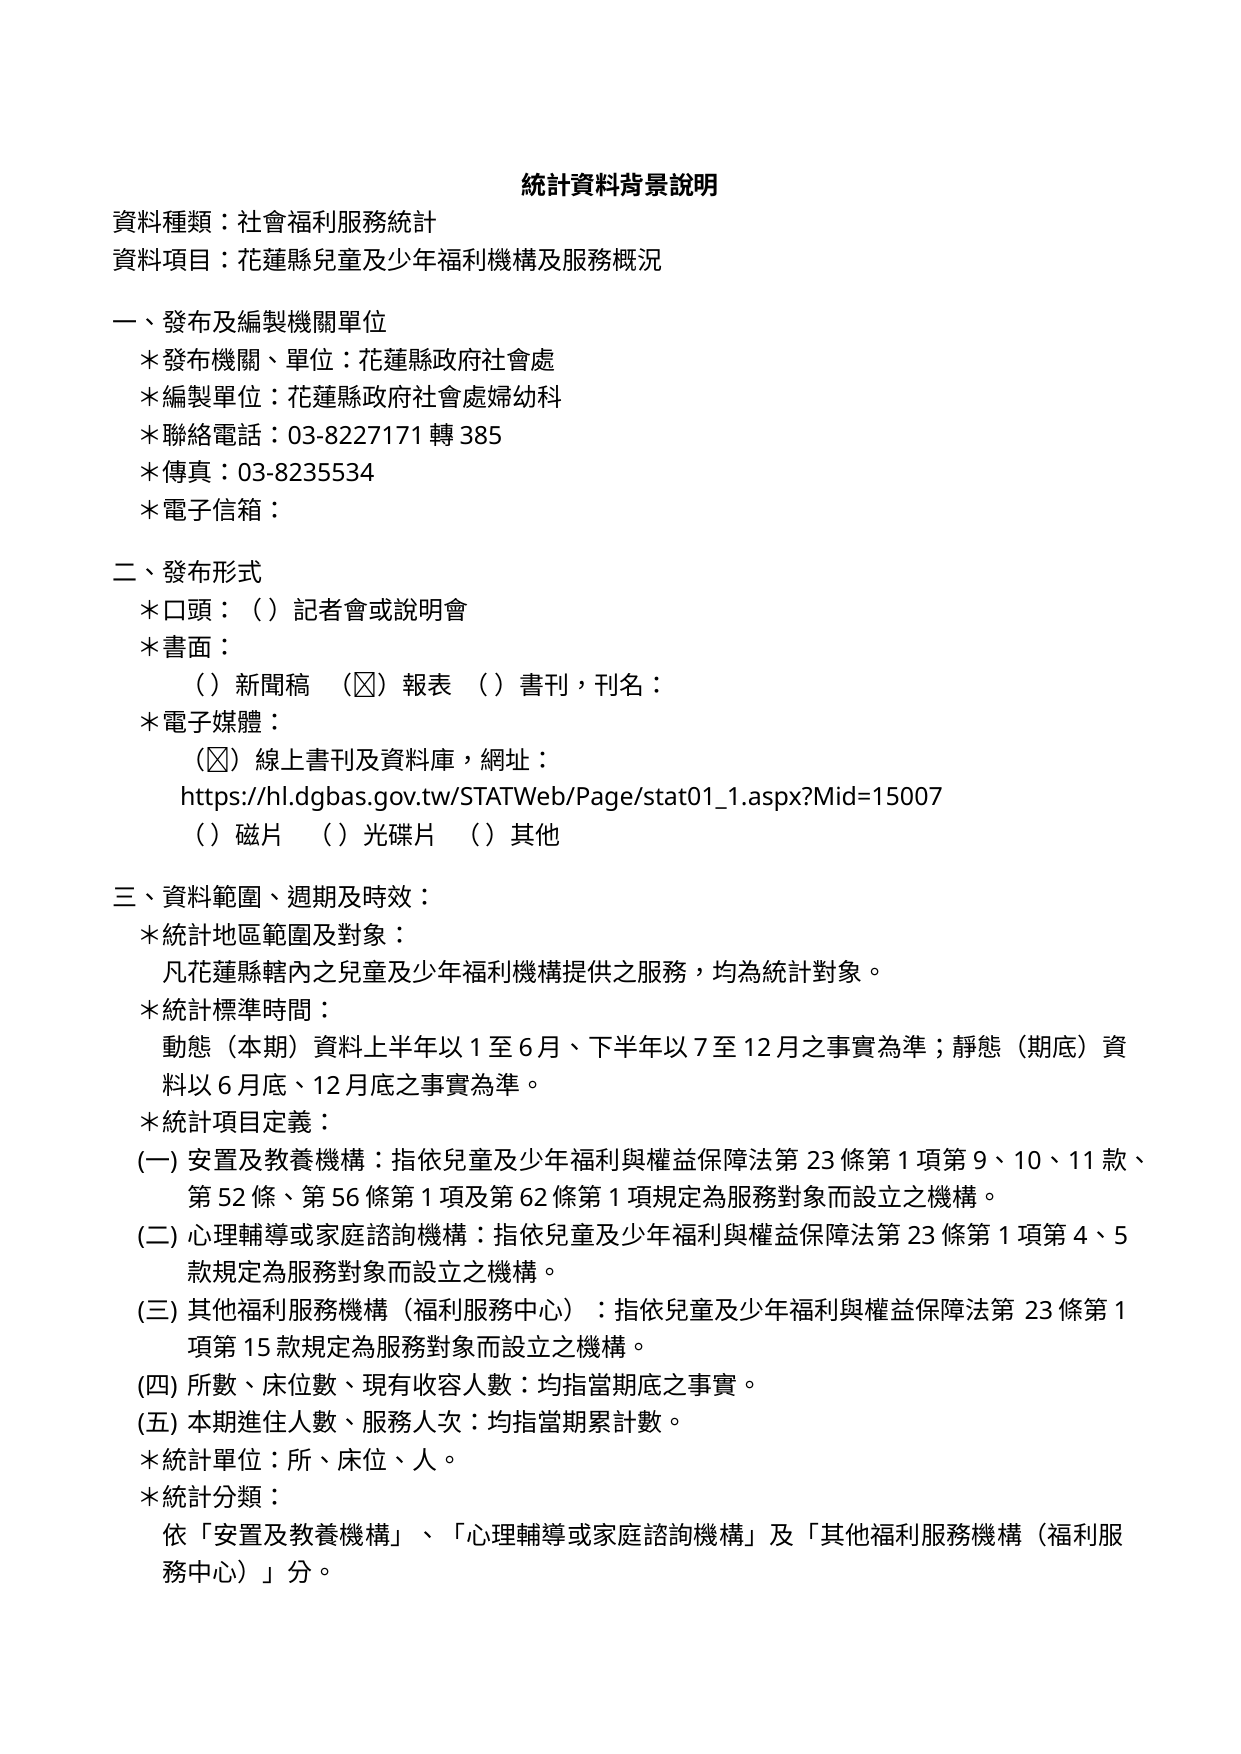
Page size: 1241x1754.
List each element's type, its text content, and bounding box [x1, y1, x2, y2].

text https://hl.dgbas.gov.tw/STATWeb/Page/stat01_1.aspx?Mid=15007 [180, 777, 1128, 814]
list 所數、床位數、現有收容人數：均指當期底之事實。 [137, 1364, 1128, 1402]
text ＊統計分類： [137, 1477, 1128, 1514]
text ＊電子媒體： [137, 702, 1128, 739]
list 其他福利服務機構（福利服務中心）：指依兒童及少年福利與權益保障法第23條第1項第15款規定為服務對象而設立之機構。 [137, 1289, 1128, 1364]
text ＊書面： [137, 627, 1128, 664]
text ＊聯絡電話：03-8227171轉385 [137, 414, 1128, 452]
text 凡花蓮縣轄內之兒童及少年福利機構提供之服務，均為統計對象。 [162, 952, 1128, 989]
text 動態（本期）資料上半年以1至6月、下半年以7至12月之事實為準；靜態（期底）資料以6月底、12月底之事實為準。 [162, 1027, 1128, 1102]
text ＊編製單位：花蓮縣政府社會處婦幼科 [137, 377, 1128, 414]
text （ ）磁片 （ ）光碟片 （ ）其他 [180, 814, 1128, 852]
text 二、發布形式 [112, 552, 1128, 589]
text 資料項目：花蓮縣兒童及少年福利機構及服務概況 [112, 239, 1128, 277]
list 本期進住人數、服務人次：均指當期累計數。 [137, 1402, 1128, 1439]
text （）線上書刊及資料庫，網址： [180, 739, 1128, 777]
list 心理輔導或家庭諮詢機構：指依兒童及少年福利與權益保障法第23條第1項第4、5款規定為服務對象而設立之機構。 [137, 1214, 1128, 1289]
text ＊電子信箱： [137, 489, 1128, 527]
text ＊統計單位：所、床位、人。 [137, 1439, 1128, 1477]
text 三、資料範圍、週期及時效： [112, 877, 1128, 914]
text 統計資料背景說明 [112, 164, 1128, 202]
text ＊統計地區範圍及對象： [137, 914, 1128, 952]
text 依「安置及教養機構」、「心理輔導或家庭諮詢機構」及「其他福利服務機構（福利服務中心）」分。 [162, 1514, 1128, 1589]
text 一、發布及編製機關單位 [112, 302, 1128, 339]
text ＊傳真：03-8235534 [137, 452, 1128, 489]
list 安置及教養機構：指依兒童及少年福利與權益保障法第23條第1項第9、10、11款、第52條、第56條第1項及第62條第1項規定為服務對象而設立之機構。 [137, 1139, 1128, 1214]
text ＊發布機關、單位：花蓮縣政府社會處 [137, 339, 1128, 377]
text ＊口頭：（ ）記者會或說明會 [137, 589, 1128, 627]
text 資料種類：社會福利服務統計 [112, 202, 1128, 239]
text ＊統計標準時間： [137, 989, 1128, 1027]
text （ ）新聞稿 （）報表 （ ）書刊，刊名： [180, 664, 1128, 702]
text ＊統計項目定義： [137, 1102, 1128, 1139]
